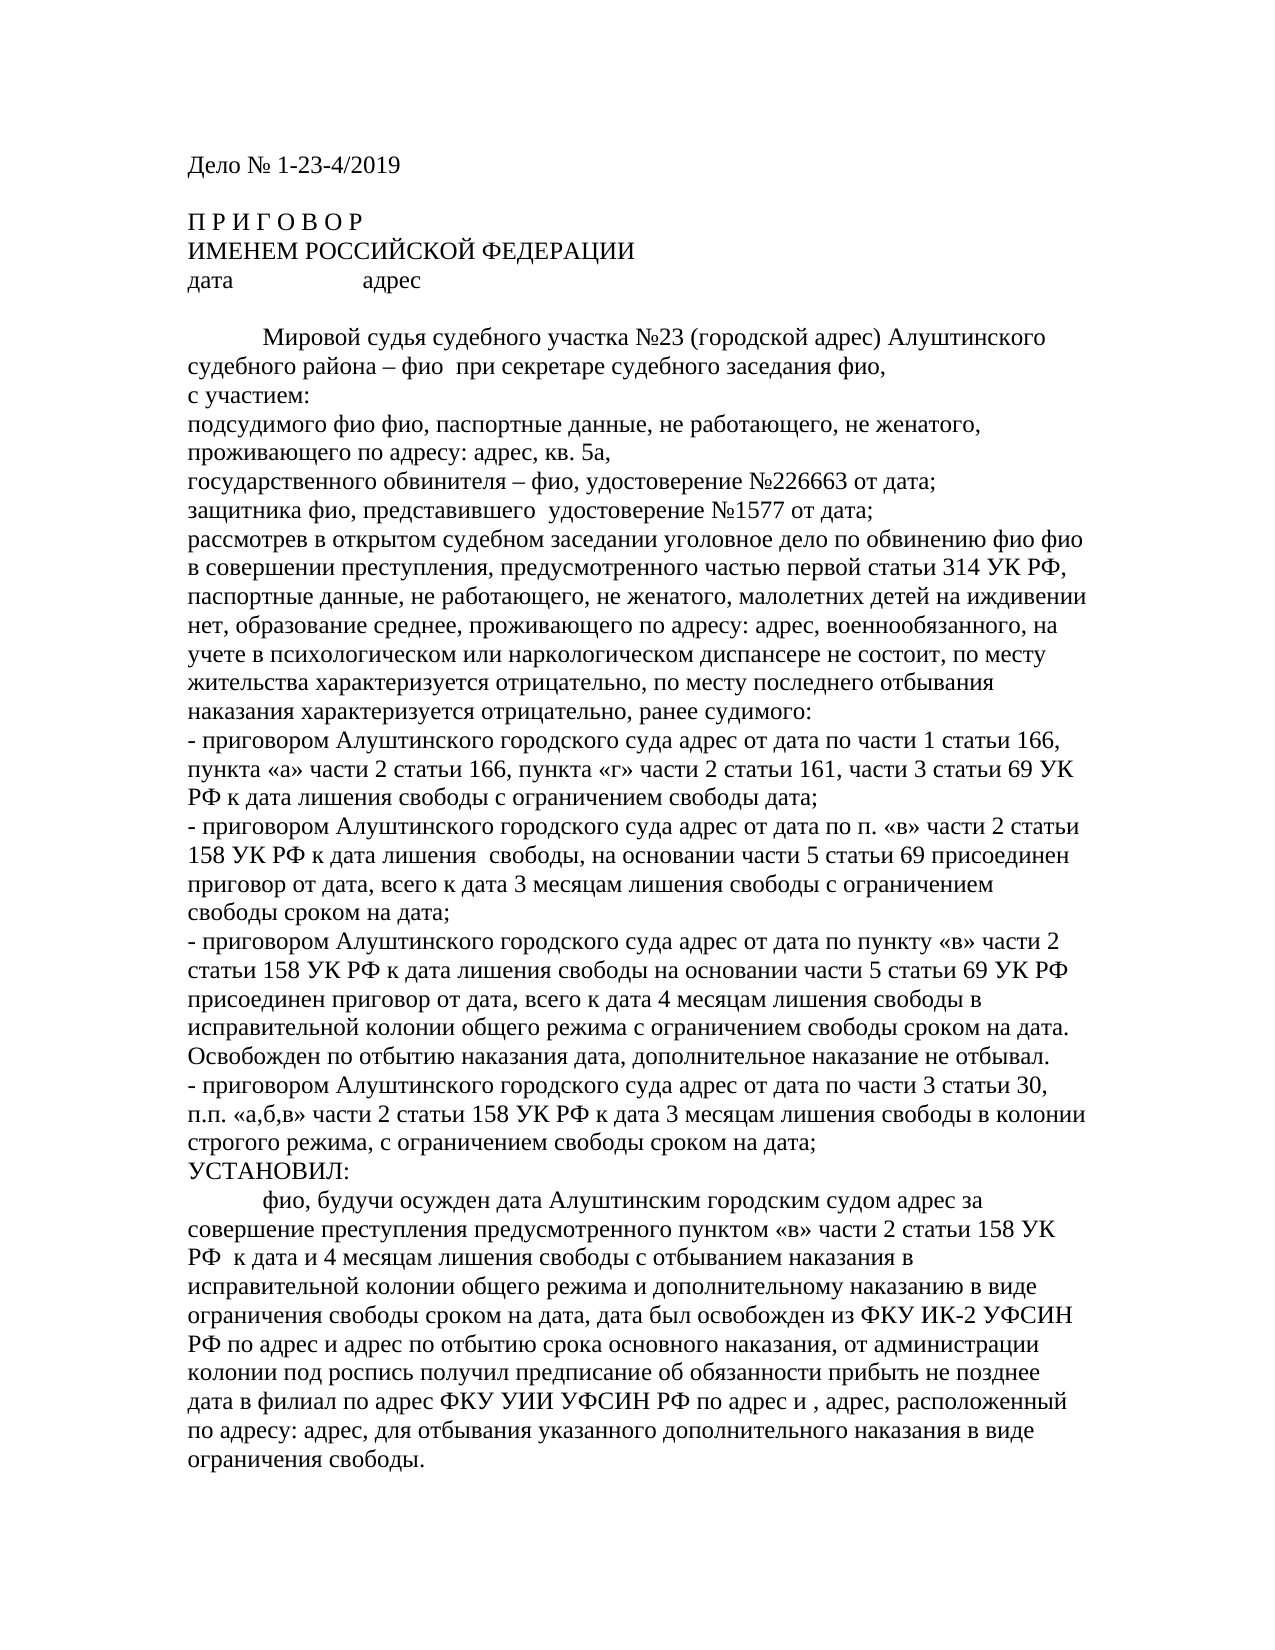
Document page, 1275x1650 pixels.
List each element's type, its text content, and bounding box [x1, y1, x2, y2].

text - приговором Алуштинского городского суда адрес от дата по пункту «в» части 2 статьи 158 УК РФ к дата лишения свободы на основании части 5 статьи 69 УК РФ присоединен приговор от дата, всего к дата 4 месяцам лишения свободы в исправительной колонии общего режима с ограничением свободы сроком на дата. Освобожден по отбытию наказания дата, дополнительное наказание не отбывал. [187, 926, 1087, 1070]
text рассмотрев в открытом судебном заседании уголовное дело по обвинению фио фио в совершении преступления, предусмотренного частью первой статьи 314 УК РФ, паспортные данные, не работающего, не женатого, малолетних детей на иждивении нет, образование среднее, проживающего по адресу: адрес, военнообязанного, на учете в психологическом или наркологическом диспансере не состоит, по месту жительства характеризуется отрицательно, по месту последнего отбывания наказания характеризуется отрицательно, ранее судимого: [187, 524, 1087, 725]
text фио, будучи осужден дата Алуштинским городским судом адрес за совершение преступления предусмотренного пунктом «в» части 2 статьи 158 УК РФ к дата и 4 месяцам лишения свободы с отбыванием наказания в исправительной колонии общего режима и дополнительному наказанию в виде ограничения свободы сроком на дата, дата был освобожден из ФКУ ИК-2 УФСИН РФ по адрес и адрес по отбытию срока основного наказания, от администрации колонии под роспись получил предписание об обязанности прибыть не позднее дата в филиал по адрес ФКУ УИИ УФСИН РФ по адрес и , адрес, расположенный по адресу: адрес, для отбывания указанного дополнительного наказания в виде ограничения свободы. [187, 1185, 1087, 1472]
text ИМЕНЕМ РОССИЙСКОЙ ФЕДЕРАЦИИ [187, 236, 1087, 265]
text Дело № 1-23-4/2019 [187, 150, 1087, 179]
text П Р И Г О В О Р [187, 207, 1087, 236]
text с участием: [187, 380, 1087, 409]
text Мировой судья судебного участка №23 (городской адрес) Алуштинского судебного района – фио при секретаре судебного заседания фио, [187, 322, 1087, 380]
text подсудимого фио фио, паспортные данные, не работающего, не женатого, проживающего по адресу: адрес, кв. 5а, [187, 409, 1087, 466]
text дата адрес [187, 265, 1087, 294]
text - приговором Алуштинского городского суда адрес от дата по п. «в» части 2 статьи 158 УК РФ к дата лишения свободы, на основании части 5 статьи 69 присоединен приговор от дата, всего к дата 3 месяцам лишения свободы с ограничением свободы сроком на дата; [187, 811, 1087, 926]
text государственного обвинителя – фио, удостоверение №226663 от дата; [187, 466, 1087, 495]
text защитника фио, представившего удостоверение №1577 от дата; [187, 495, 1087, 524]
text УСТАНОВИЛ: [187, 1156, 1087, 1185]
text - приговором Алуштинского городского суда адрес от дата по части 1 статьи 166, пункта «а» части 2 статьи 166, пункта «г» части 2 статьи 161, части 3 статьи 69 УК РФ к дата лишения свободы с ограничением свободы дата; [187, 725, 1087, 811]
text - приговором Алуштинского городского суда адрес от дата по части 3 статьи 30, п.п. «а,б,в» части 2 статьи 158 УК РФ к дата 3 месяцам лишения свободы в колонии строгого режима, с ограничением свободы сроком на дата; [187, 1070, 1087, 1156]
